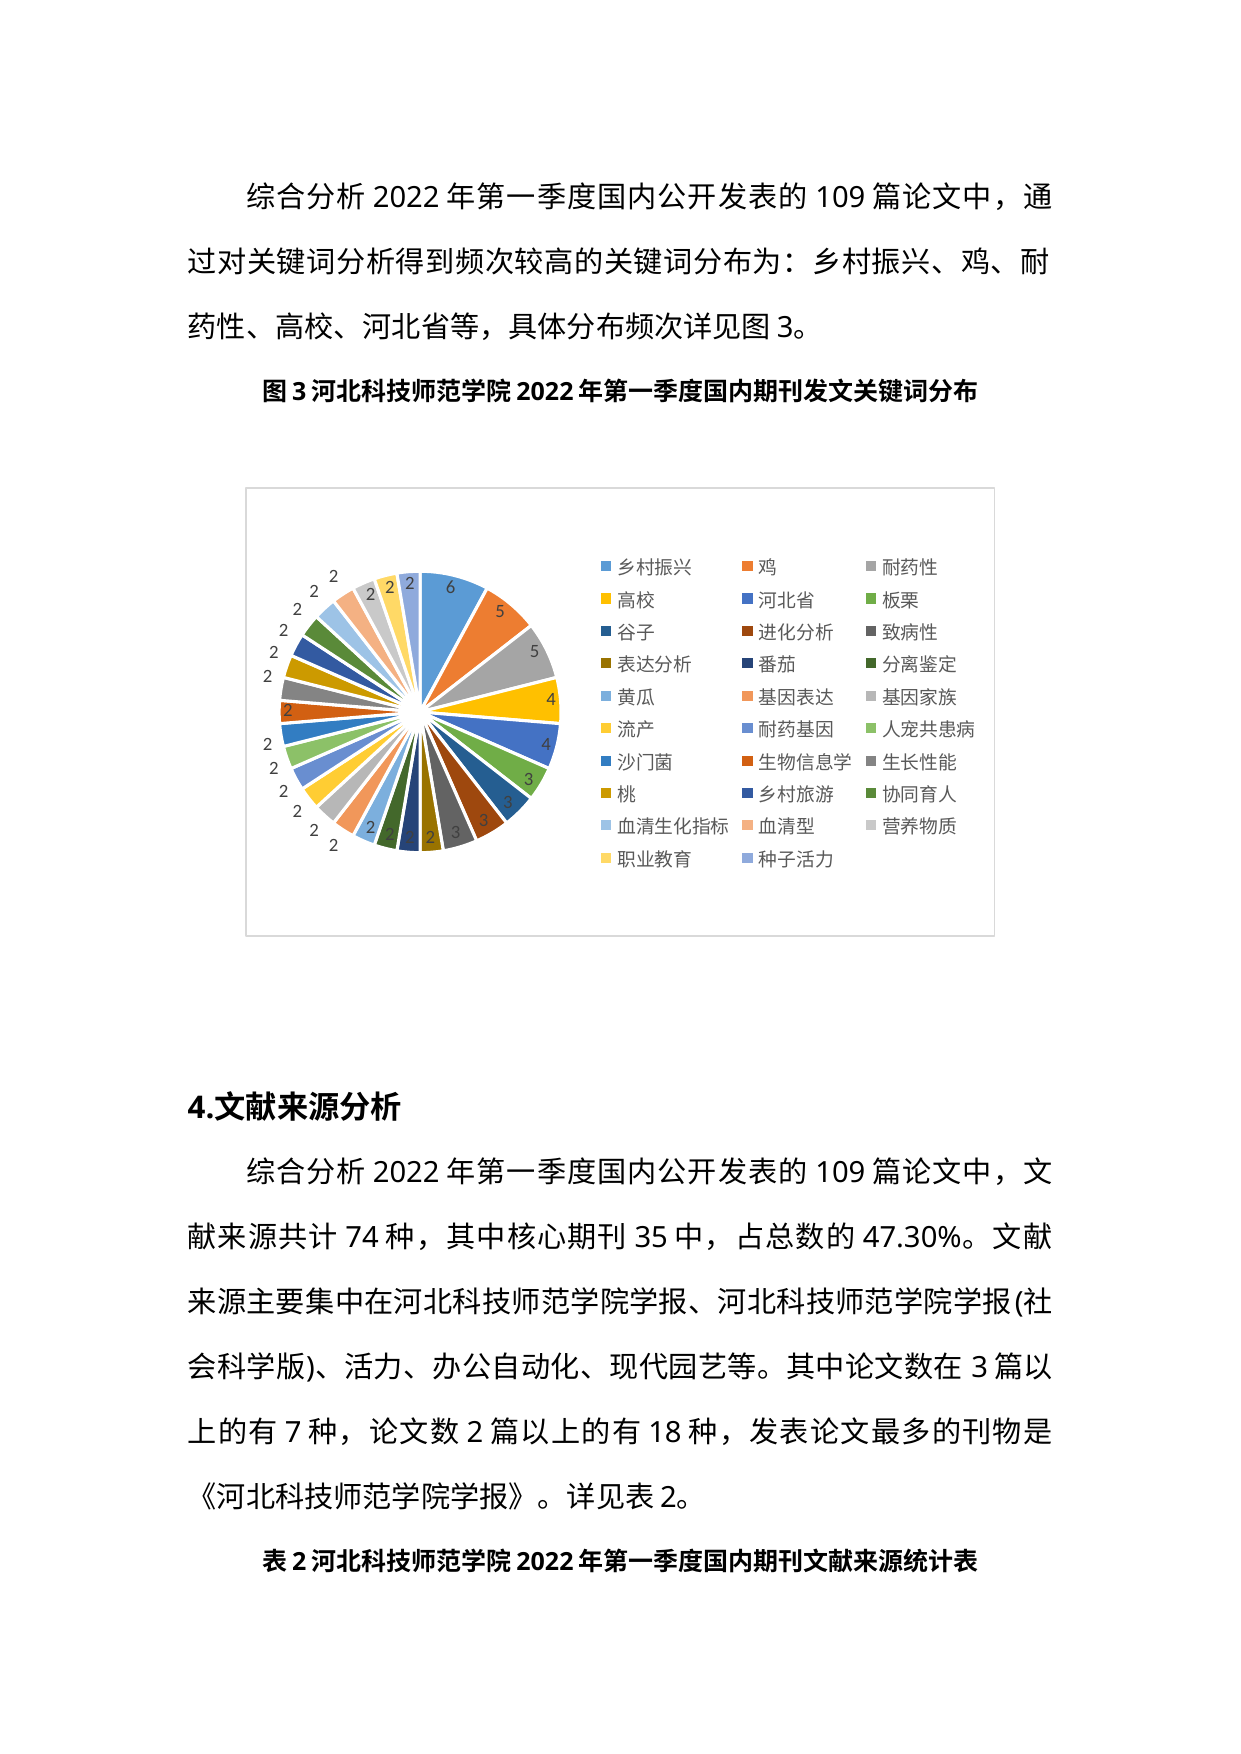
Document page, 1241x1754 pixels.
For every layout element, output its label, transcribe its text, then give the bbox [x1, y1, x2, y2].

list 综合分析2022年第一季度国内公开发表的109篇论文中，文献来源共计74种，其中核心期刊35中，占总数的47.30%。文献来源主要集中在河北科技师范学院学报、河北科技师范学院学报(社会科学版)、活力、办公自动化、现代园艺等。其中论文数在3篇以上的有7种，论文数2篇以上的有18种，发表论文最多的刊物是《河北科技师范学院学报》。详见表2。 [187, 1137, 1053, 1527]
list 4.文献来源分析 [187, 1072, 1053, 1137]
list 表2河北科技师范学院2022年第一季度国内期刊文献来源统计表 [187, 1527, 1053, 1592]
list 综合分析2022年第一季度国内公开发表的109篇论文中，通过对关键词分析得到频次较高的关键词分布为：乡村振兴、鸡、耐药性、高校、河北省等，具体分布频次详见图3。 [187, 162, 1053, 357]
list 图3河北科技师范学院2022年第一季度国内期刊发文关键词分布 [187, 357, 1053, 422]
